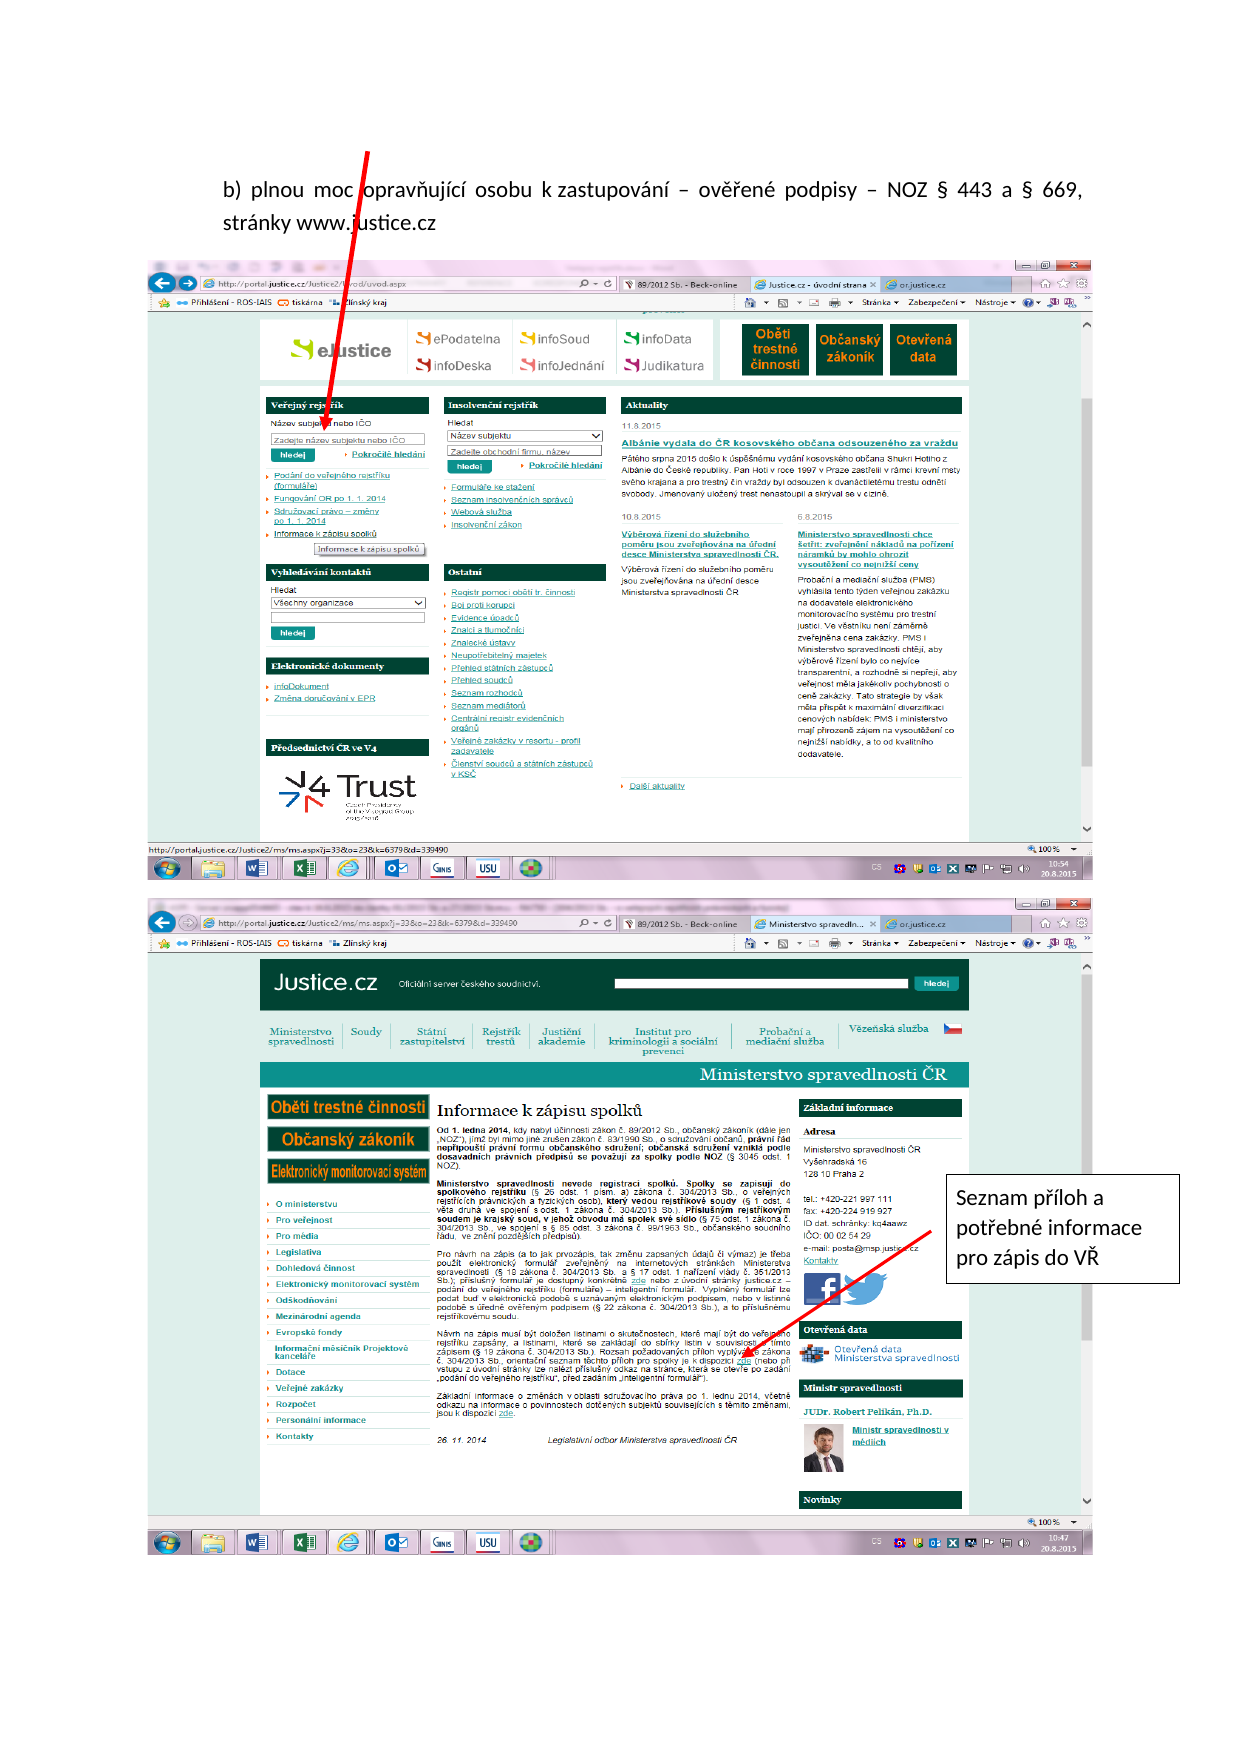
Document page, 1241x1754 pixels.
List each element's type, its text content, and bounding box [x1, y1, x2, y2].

list b) plnou moc opravňující osobu k zastupování – ověřené podpisy – NOZ § 443 a § 669, stránky www.justice.cz [357, 176, 1093, 236]
list b) plnou moc opravňující osobu k zastupování – ověřené podpisy – NOZ § 443 a § 669, stránky www.justice.cz [223, 176, 361, 236]
picture [147, 260, 1093, 880]
picture [147, 898, 1093, 1555]
